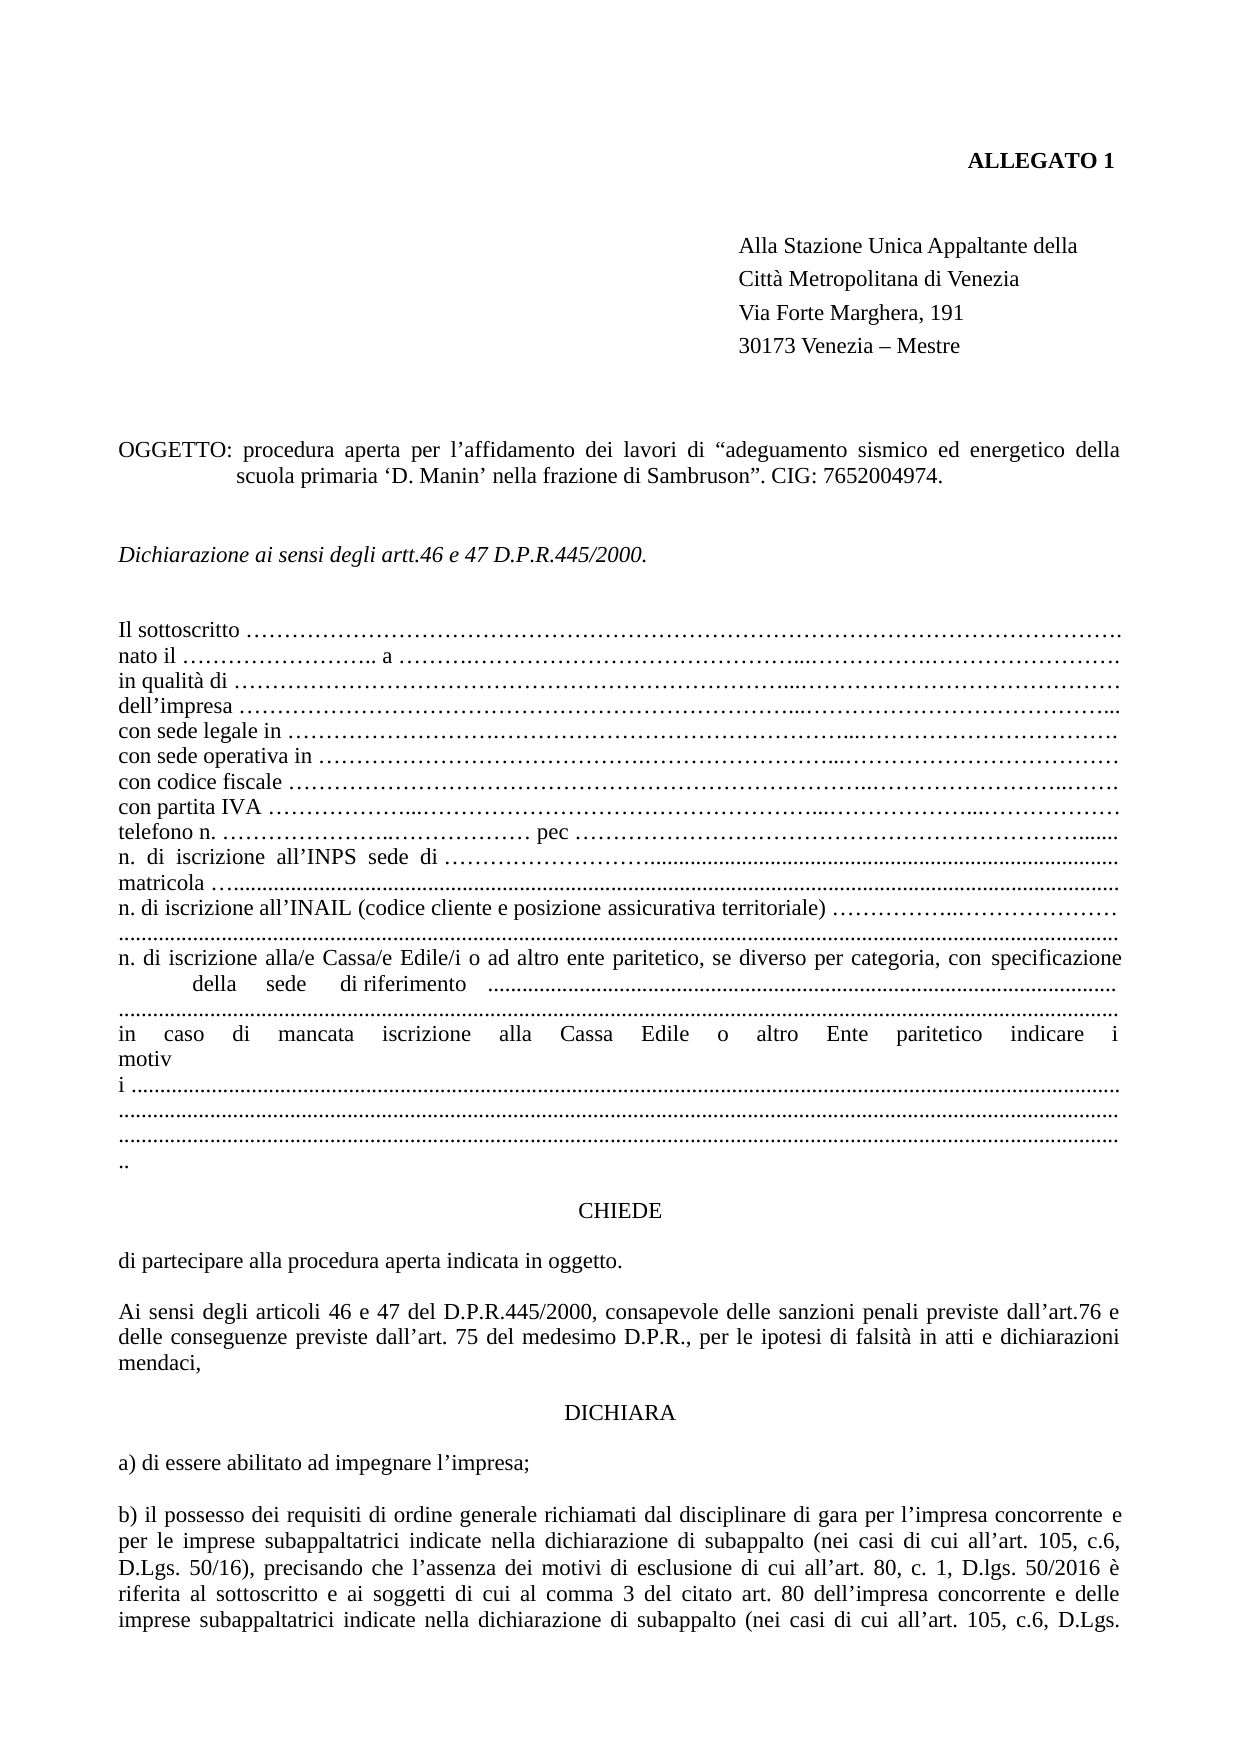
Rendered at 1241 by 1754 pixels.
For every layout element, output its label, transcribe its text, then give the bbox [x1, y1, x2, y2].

text Città Metropolitana di Venezia [738, 260, 1122, 293]
text Alla Stazione Unica Appaltante della [738, 227, 1122, 260]
text con partita IVA ………………...……………………………………………...………………...……………… [118, 794, 1122, 819]
text con sede legale in ……………………….………………………………………...……………………………. [118, 719, 1122, 744]
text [118, 1501, 1122, 1633]
text n. di iscrizione all’INAIL (codice cliente e posizione assicurativa territoriale) ……………..………………… [118, 895, 1122, 920]
text Via Forte Marghera, 191 [738, 293, 1122, 327]
text telefono n. …………………..……………… pec …………………………………………………………....... [118, 819, 1122, 845]
text in qualità di ………………………………………………………………...…………………………………… [118, 668, 1122, 693]
text in caso di mancata iscrizione alla Cassa Edile o altro Ente paritetico indicare i motivi ............................................................................................................................................................................................................................................................................................................................................................................................................................................................................................................................................. [118, 1021, 1122, 1173]
text OGGETTO: procedura aperta per l’affidamento dei lavori di “adeguamento sismico ed energetico della scuola primaria ‘D. Manin’ nella frazione di Sambruson”. CIG: 7652004974. [118, 436, 1122, 488]
text dell’impresa ………………………………………………………………...…………………………………... [118, 693, 1122, 719]
text ............................................................................................................................................................................... [118, 996, 1122, 1021]
text nato il …………………….. a ……….……………………………………...…………….……………………. [118, 643, 1122, 668]
text matricola …........................................................................................................................................................... [118, 870, 1122, 895]
text Dichiarazione ai sensi degli artt.46 e 47 D.P.R.445/2000. [118, 541, 1122, 567]
text Il sottoscritto ……………………………………………………………………………………………………. [118, 618, 1122, 643]
text con codice fiscale …………………………………………………………………..……………………..……. [118, 769, 1122, 794]
text di partecipare alla procedura aperta indicata in oggetto. [118, 1249, 1122, 1274]
text con sede operativa in …………………………………….……………………...……………………………… [118, 744, 1122, 769]
text n. di iscrizione alla/e Cassa/e Edile/i o ad altro ente paritetico, se diverso per categoria, con specificazione della sede di riferimento .............................................................................................................. [118, 946, 1122, 996]
text n. di iscrizione all’INPS sede di ……………………….................................................................................. [118, 845, 1122, 870]
text DICHIARA [118, 1400, 1122, 1425]
text 30173 Venezia – Mestre [738, 327, 1122, 360]
text a) di essere abilitato ad impegnare l’impresa; [118, 1451, 1122, 1476]
text ............................................................................................................................................................................... [118, 920, 1122, 946]
text Ai sensi degli articoli 46 e 47 del D.P.R.445/2000, consapevole delle sanzioni penali previste dall’art.76 e delle conseguenze previste dall’art. 75 del medesimo D.P.R., per le ipotesi di falsità in atti e dichiarazioni mendaci, [118, 1299, 1122, 1375]
text ALLEGATO 1 [158, 148, 1115, 174]
text CHIEDE [118, 1198, 1122, 1223]
